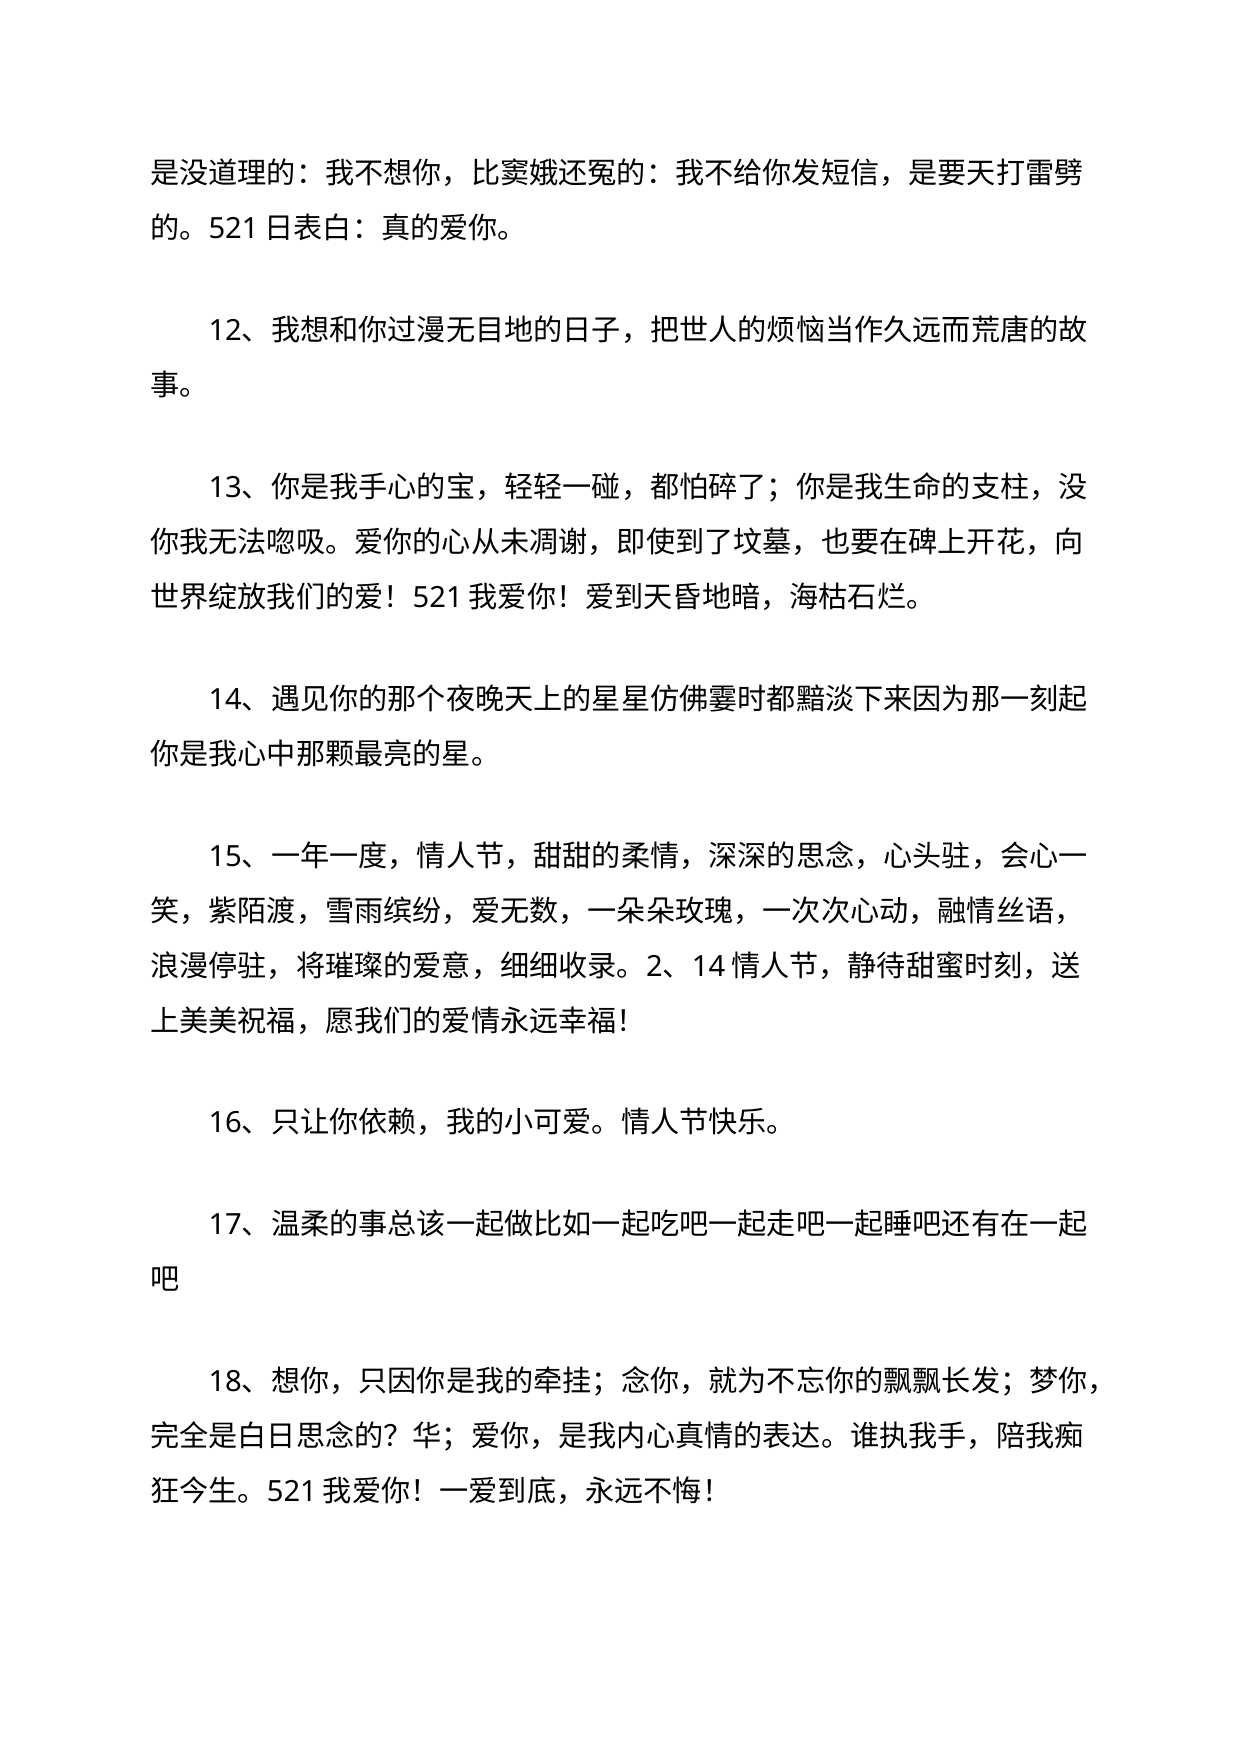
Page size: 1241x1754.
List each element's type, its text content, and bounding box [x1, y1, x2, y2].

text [150, 150, 1090, 247]
text 16、只让你依赖，我的小可爱。情人节快乐。 [150, 1099, 1090, 1141]
text 14、遇见你的那个夜晚天上的星星仿佛霎时都黯淡下来因为那一刻起你是我心中那颗最亮的星。 [150, 676, 1090, 773]
text 17、温柔的事总该一起做比如一起吃吧一起走吧一起睡吧还有在一起吧 [150, 1201, 1090, 1298]
text 13、你是我手心的宝，轻轻一碰，都怕碎了；你是我生命的支柱，没你我无法唿吸。爱你的心从未凋谢，即使到了坟墓，也要在碑上开花，向世界绽放我们的爱！521我爱你！爱到天昏地暗，海枯石烂。 [150, 464, 1090, 616]
text 18、想你，只因你是我的牵挂；念你，就为不忘你的飘飘长发；梦你，完全是白日思念的？华；爱你，是我内心真情的表达。谁执我手，陪我痴狂今生。521我爱你！一爱到底，永远不悔！ [150, 1358, 1090, 1510]
text 12、我想和你过漫无目地的日子，把世人的烦恼当作久远而荒唐的故事。 [150, 307, 1090, 404]
text 15、一年一度，情人节，甜甜的柔情，深深的思念，心头驻，会心一笑，紫陌渡，雪雨缤纷，爱无数，一朵朵玫瑰，一次次心动，融情丝语，浪漫停驻，将璀璨的爱意，细细收录。2、14情人节，静待甜蜜时刻，送上美美祝福，愿我们的爱情永远幸福！ [150, 832, 1090, 1039]
